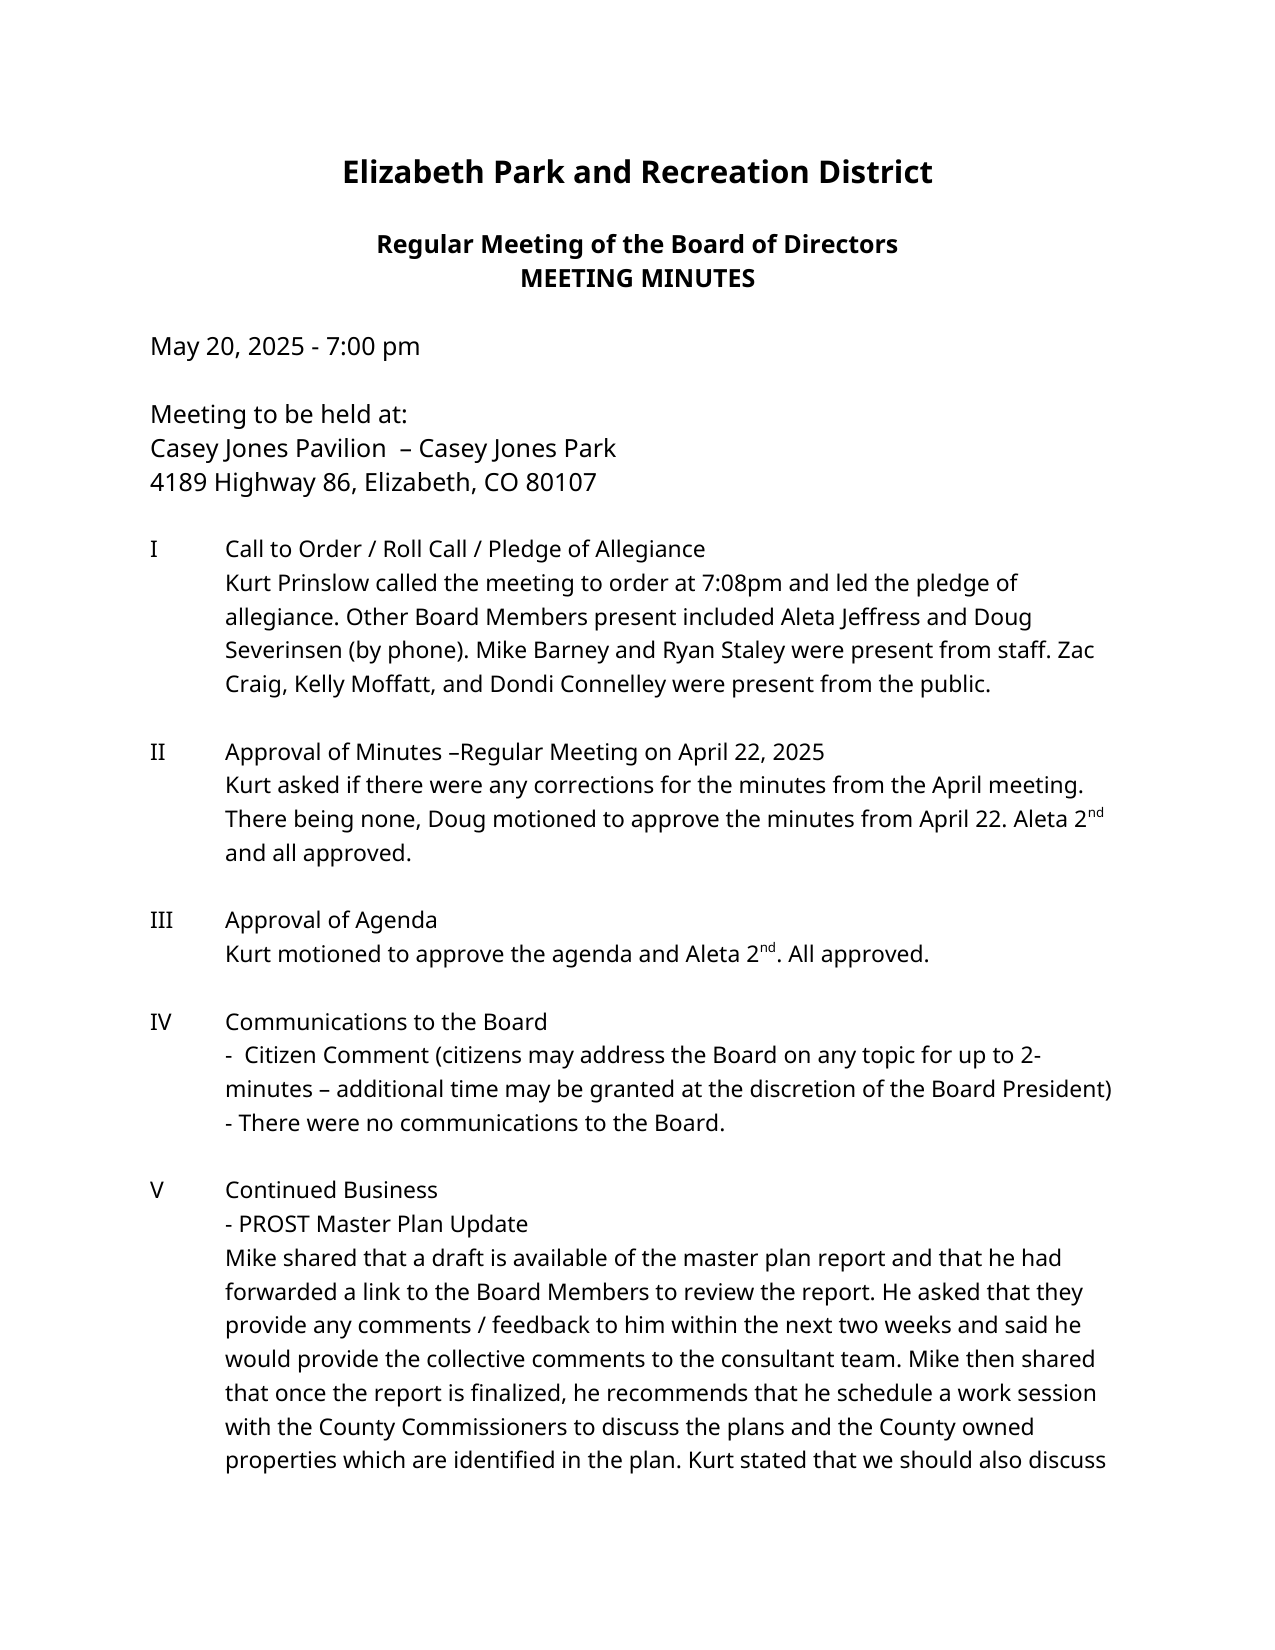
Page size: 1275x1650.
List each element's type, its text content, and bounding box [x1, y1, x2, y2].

text III Approval of Agenda [150, 904, 1125, 935]
text Kurt asked if there were any corrections for the minutes from the April meeting. There being none, Doug motioned to approve the minutes from April 22. Aleta 2nd and all approved. [150, 769, 1125, 868]
text 4189 Highway 86, Elizabeth, CO 80107 [150, 465, 1125, 499]
text II Approval of Minutes –Regular Meeting on April 22, 2025 [150, 735, 1125, 767]
text Kurt motioned to approve the agenda and Aleta 2nd. All approved. [150, 938, 1125, 969]
text - Citizen Comment (citizens may address the Board on any topic for up to 2-minutes – additional time may be granted at the discretion of the Board President) [225, 1039, 1125, 1104]
text - PROST Master Plan Update [150, 1208, 1125, 1239]
text Elizabeth Park and Recreation District [150, 150, 1125, 193]
text MEETING MINUTES [150, 261, 1125, 295]
text Meeting to be held at: [150, 397, 1125, 431]
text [225, 1242, 1125, 1475]
text V Continued Business [150, 1174, 1125, 1205]
text May 20, 2025 - 7:00 pm [150, 329, 1125, 363]
text Regular Meeting of the Board of Directors [150, 227, 1125, 261]
text Casey Jones Pavilion – Casey Jones Park [150, 431, 1125, 465]
text I Call to Order / Roll Call / Pledge of Allegiance [150, 533, 1125, 564]
text IV Communications to the Board [150, 1005, 1125, 1037]
text - There were no communications to the Board. [225, 1107, 1125, 1138]
text Kurt Prinslow called the meeting to order at 7:08pm and led the pledge of allegiance. Other Board Members present included Aleta Jeffress and Doug Severinsen (by phone). Mike Barney and Ryan Staley were present from staff. Zac Craig, Kelly Moffatt, and Dondi Connelley were present from the public. [225, 567, 1125, 699]
